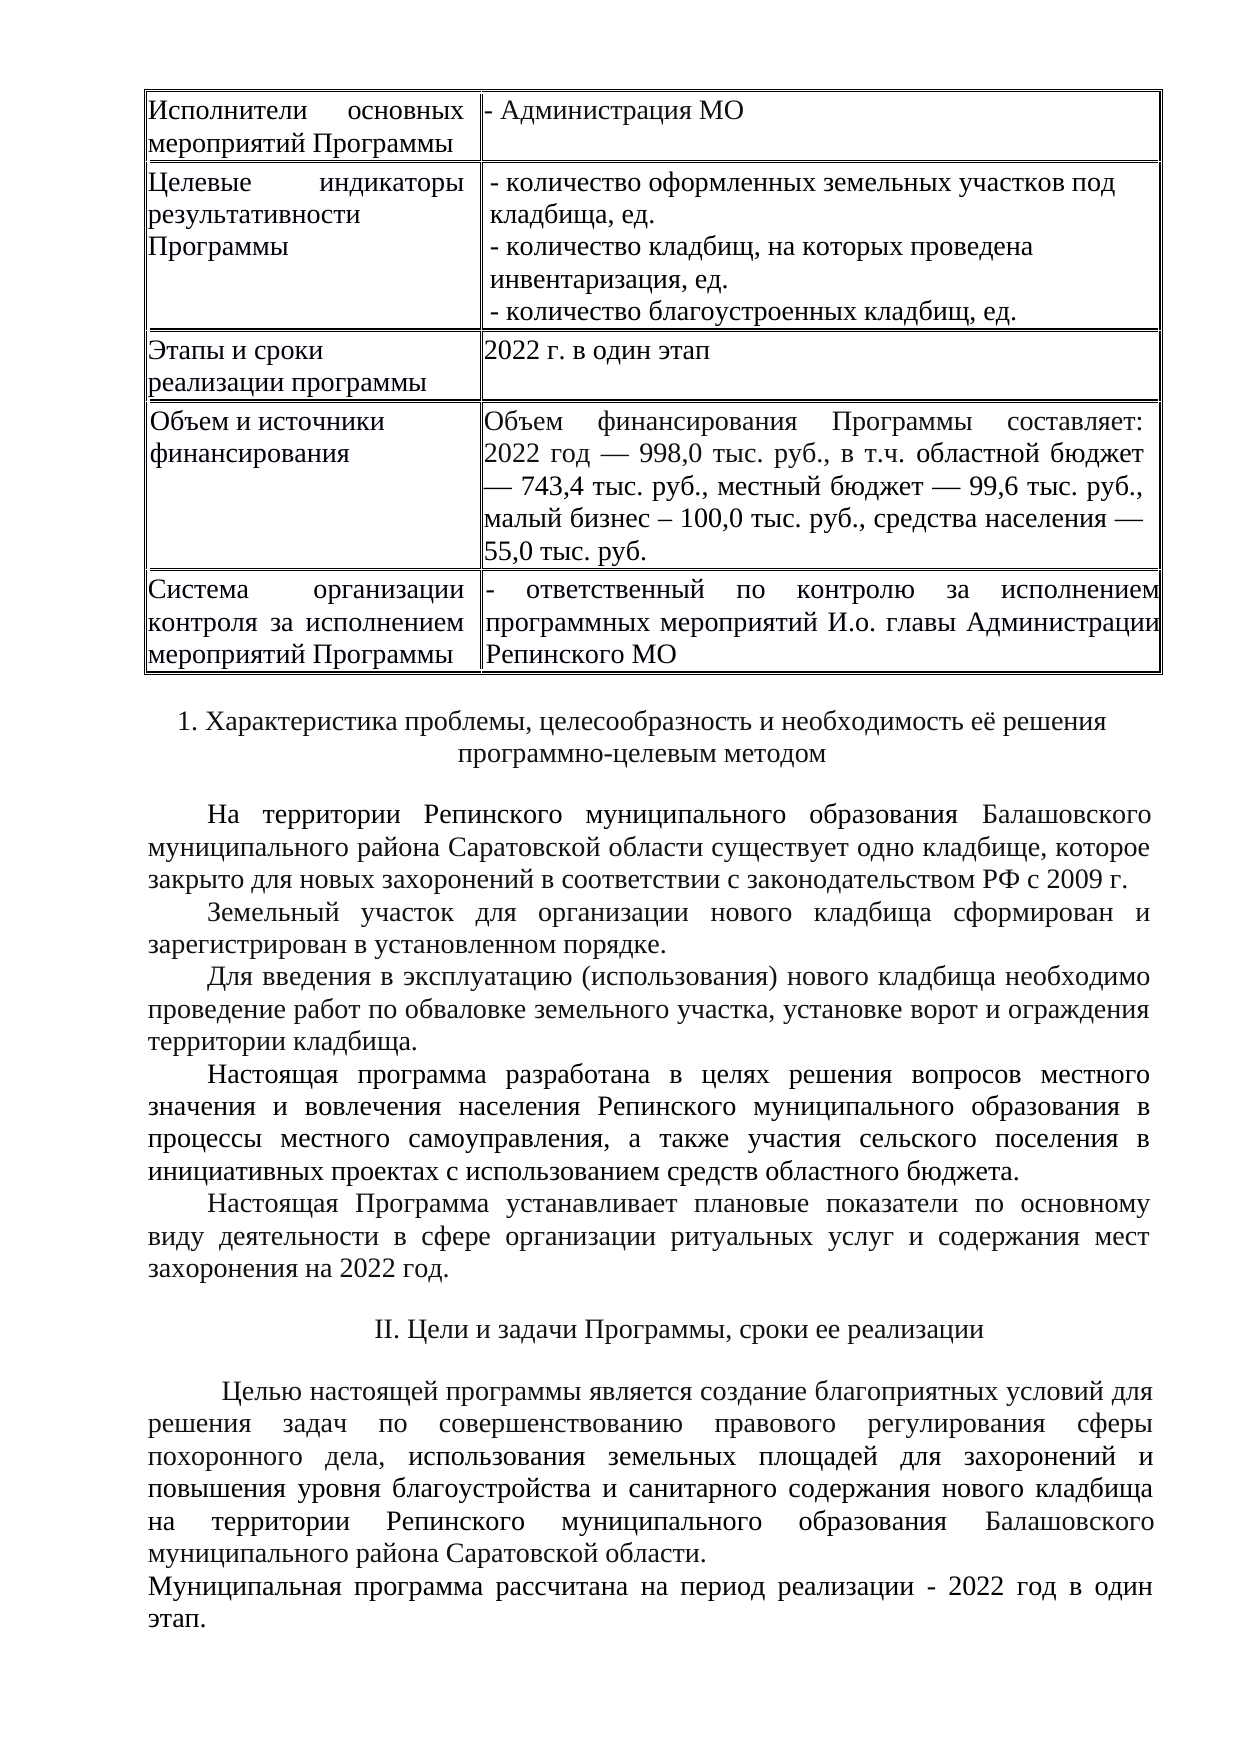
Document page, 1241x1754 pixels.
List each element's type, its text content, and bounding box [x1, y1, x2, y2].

text Муниципальная программа рассчитана на период реализации - 2022 год в один этап. [148, 1568, 1154, 1633]
text Земельный участок для организации нового кладбища сформирован и зарегистрирован в установленном порядке. [148, 895, 1152, 959]
table_cell Объем и источники финансирования [147, 399, 480, 568]
table_cell Объем финансирования Программы составляет: 2022 год — 998,0 тыс. руб., в т.ч. областной бюджет — 743,4 тыс. руб., местный бюджет — 99,6 тыс. руб., малый бизнес – 100,0 тыс. руб., средства населения — 55,0 тыс. руб. [483, 399, 1160, 568]
text Настоящая программа разработана в целях решения вопросов местного значения и вовлечения населения Репинского муниципального образования в процессы местного самоуправления, а также участия сельского поселения в инициативных проектах с использованием средств областного бюджета. [148, 1057, 1152, 1186]
table_cell Целевые индикаторы результативности Программы [145, 160, 481, 328]
table_cell 2022 г. в один этап [483, 328, 1160, 399]
text 1. Характеристика проблемы, целесообразность и необходимость её решения программно-целевым методом [148, 703, 1137, 768]
text Для введения в эксплуатацию (использования) нового кладбища необходимо проведение работ по обваловке земельного участка, установке ворот и ограждения территории кладбища. [148, 959, 1152, 1057]
table_cell Этапы и сроки реализации программы [147, 328, 480, 399]
text II. Цели и задачи Программы, сроки ее реализации [148, 1313, 1211, 1345]
table_cell - количество оформленных земельных участков под кладбища, ед. - количество кладбищ, на которых проведена инвентаризация, ед. - количество благоустроенных кладбищ, ед. [481, 160, 1161, 328]
table_cell Система организации контроля за исполнением мероприятий Программы [145, 568, 481, 671]
text Настоящая Программа устанавливает плановые показатели по основному виду деятельности в сфере организации ритуальных услуг и содержания мест захоронения на 2022 год. [148, 1186, 1152, 1283]
text Целью настоящей программы является создание благоприятных условий для решения задач по совершенствованию правового регулирования сферы похоронного дела, использования земельных площадей для захоронений и повышения уровня благоустройства и санитарного содержания нового кладбища на территории Репинского муниципального образования Балашовского муниципального района Саратовской области. [148, 1374, 1154, 1568]
table_cell - Администрация МО [481, 92, 1159, 160]
text На территории Репинского муниципального образования Балашовского муниципального района Саратовской области существует одно кладбище, которое закрыто для новых захоронений в соответствии с законодательством РФ с 2009 г. [148, 797, 1152, 895]
table_cell Исполнители основных мероприятий Программы [147, 92, 481, 160]
